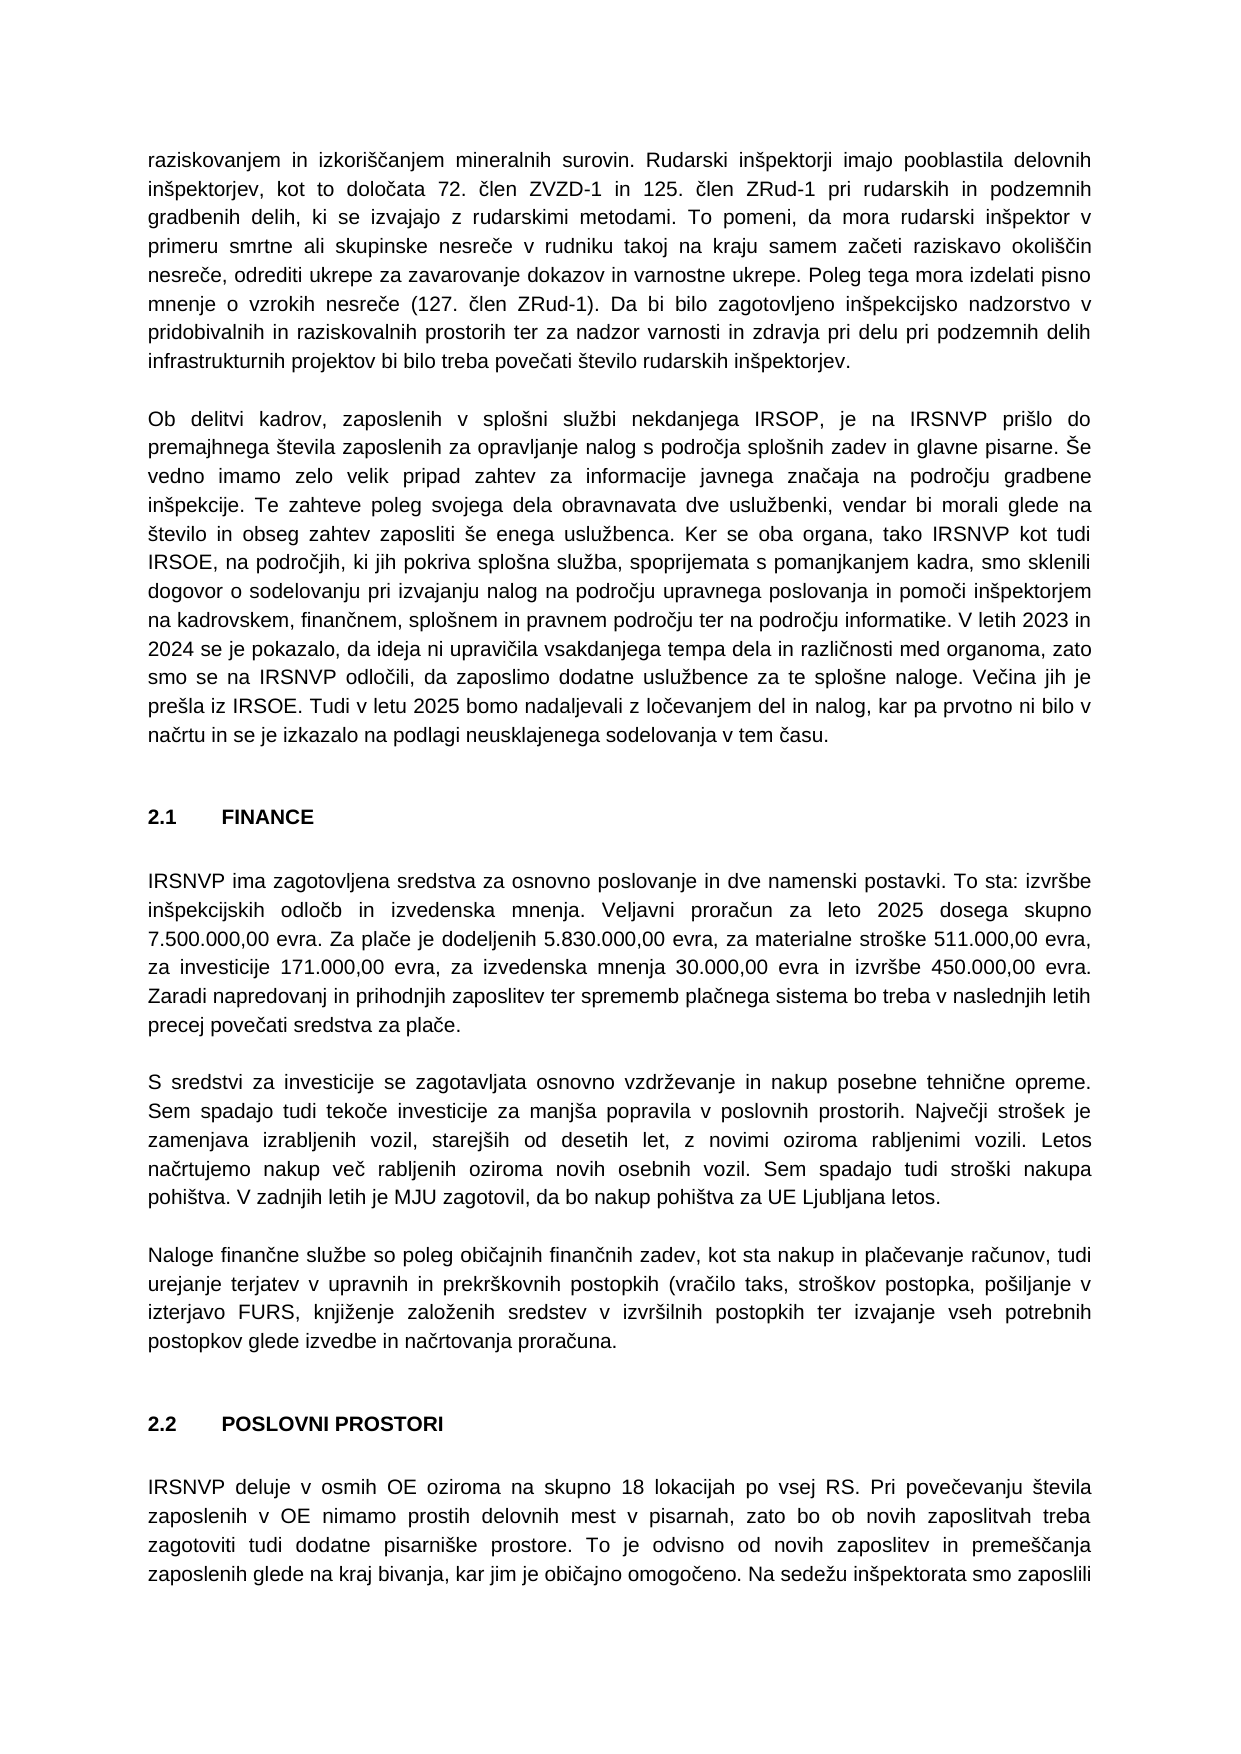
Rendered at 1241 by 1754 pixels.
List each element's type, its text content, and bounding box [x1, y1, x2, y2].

text Naloge finančne službe so poleg običajnih finančnih zadev, kot sta nakup in plačevanje računov, tudi urejanje terjatev v upravnih in prekrškovnih postopkih (vračilo taks, stroškov postopka, pošiljanje v izterjavo FURS, knjiženje založenih sredstev v izvršilnih postopkih ter izvajanje vseh potrebnih postopkov glede izvedbe in načrtovanja proračuna. [148, 1243, 1093, 1353]
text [148, 1475, 1093, 1585]
subtitle 2.1 FINANCE [148, 805, 1093, 829]
text Ob delitvi kadrov, zaposlenih v splošni službi nekdanjega IRSOP, je na IRSNVP prišlo do premajhnega števila zaposlenih za opravljanje nalog s področja splošnih zadev in glavne pisarne. Še vedno imamo zelo velik pripad zahtev za informacije javnega značaja na področju gradbene inšpekcije. Te zahteve poleg svojega dela obravnavata dve uslužbenki, vendar bi morali glede na število in obseg zahtev zaposliti še enega uslužbenca. Ker se oba organa, tako IRSNVP kot tudi IRSOE, na področjih, ki jih pokriva splošna služba, spoprijemata s pomanjkanjem kadra, smo sklenili dogovor o sodelovanju pri izvajanju nalog na področju upravnega poslovanja in pomoči inšpektorjem na kadrovskem, finančnem, splošnem in pravnem področju ter na področju informatike. V letih 2023 in 2024 se je pokazalo, da ideja ni upravičila vsakdanjega tempa dela in različnosti med organoma, zato smo se na IRSNVP odločili, da zaposlimo dodatne uslužbence za te splošne naloge. Večina jih je prešla iz IRSOE. Tudi v letu 2025 bomo nadaljevali z ločevanjem del in nalog, kar pa prvotno ni bilo v načrtu in se je izkazalo na podlagi neusklajenega sodelovanja v tem času. [148, 406, 1093, 747]
text S sredstvi za investicije se zagotavljata osnovno vzdrževanje in nakup posebne tehnične opreme. Sem spadajo tudi tekoče investicije za manjša popravila v poslovnih prostorih. Največji strošek je zamenjava izrabljenih vozil, starejših od desetih let, z novimi oziroma rabljenimi vozili. Letos načrtujemo nakup več rabljenih oziroma novih osebnih vozil. Sem spadajo tudi stroški nakupa pohištva. V zadnjih letih je MJU zagotovil, da bo nakup pohištva za UE Ljubljana letos. [148, 1070, 1093, 1209]
text IRSNVP ima zagotovljena sredstva za osnovno poslovanje in dve namenski postavki. To sta: izvršbe inšpekcijskih odločb in izvedenska mnenja. Veljavni proračun za leto 2025 dosega skupno 7.500.000,00 evra. Za plače je dodeljenih 5.830.000,00 evra, za materialne stroške 511.000,00 evra, za investicije 171.000,00 evra, za izvedenska mnenja 30.000,00 evra in izvršbe 450.000,00 evra. Zaradi napredovanj in prihodnjih zaposlitev ter sprememb plačnega sistema bo treba v naslednjih letih precej povečati sredstva za plače. [148, 869, 1093, 1037]
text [148, 148, 1093, 373]
subtitle 2.2 POSLOVNI PROSTORI [148, 1411, 1093, 1435]
